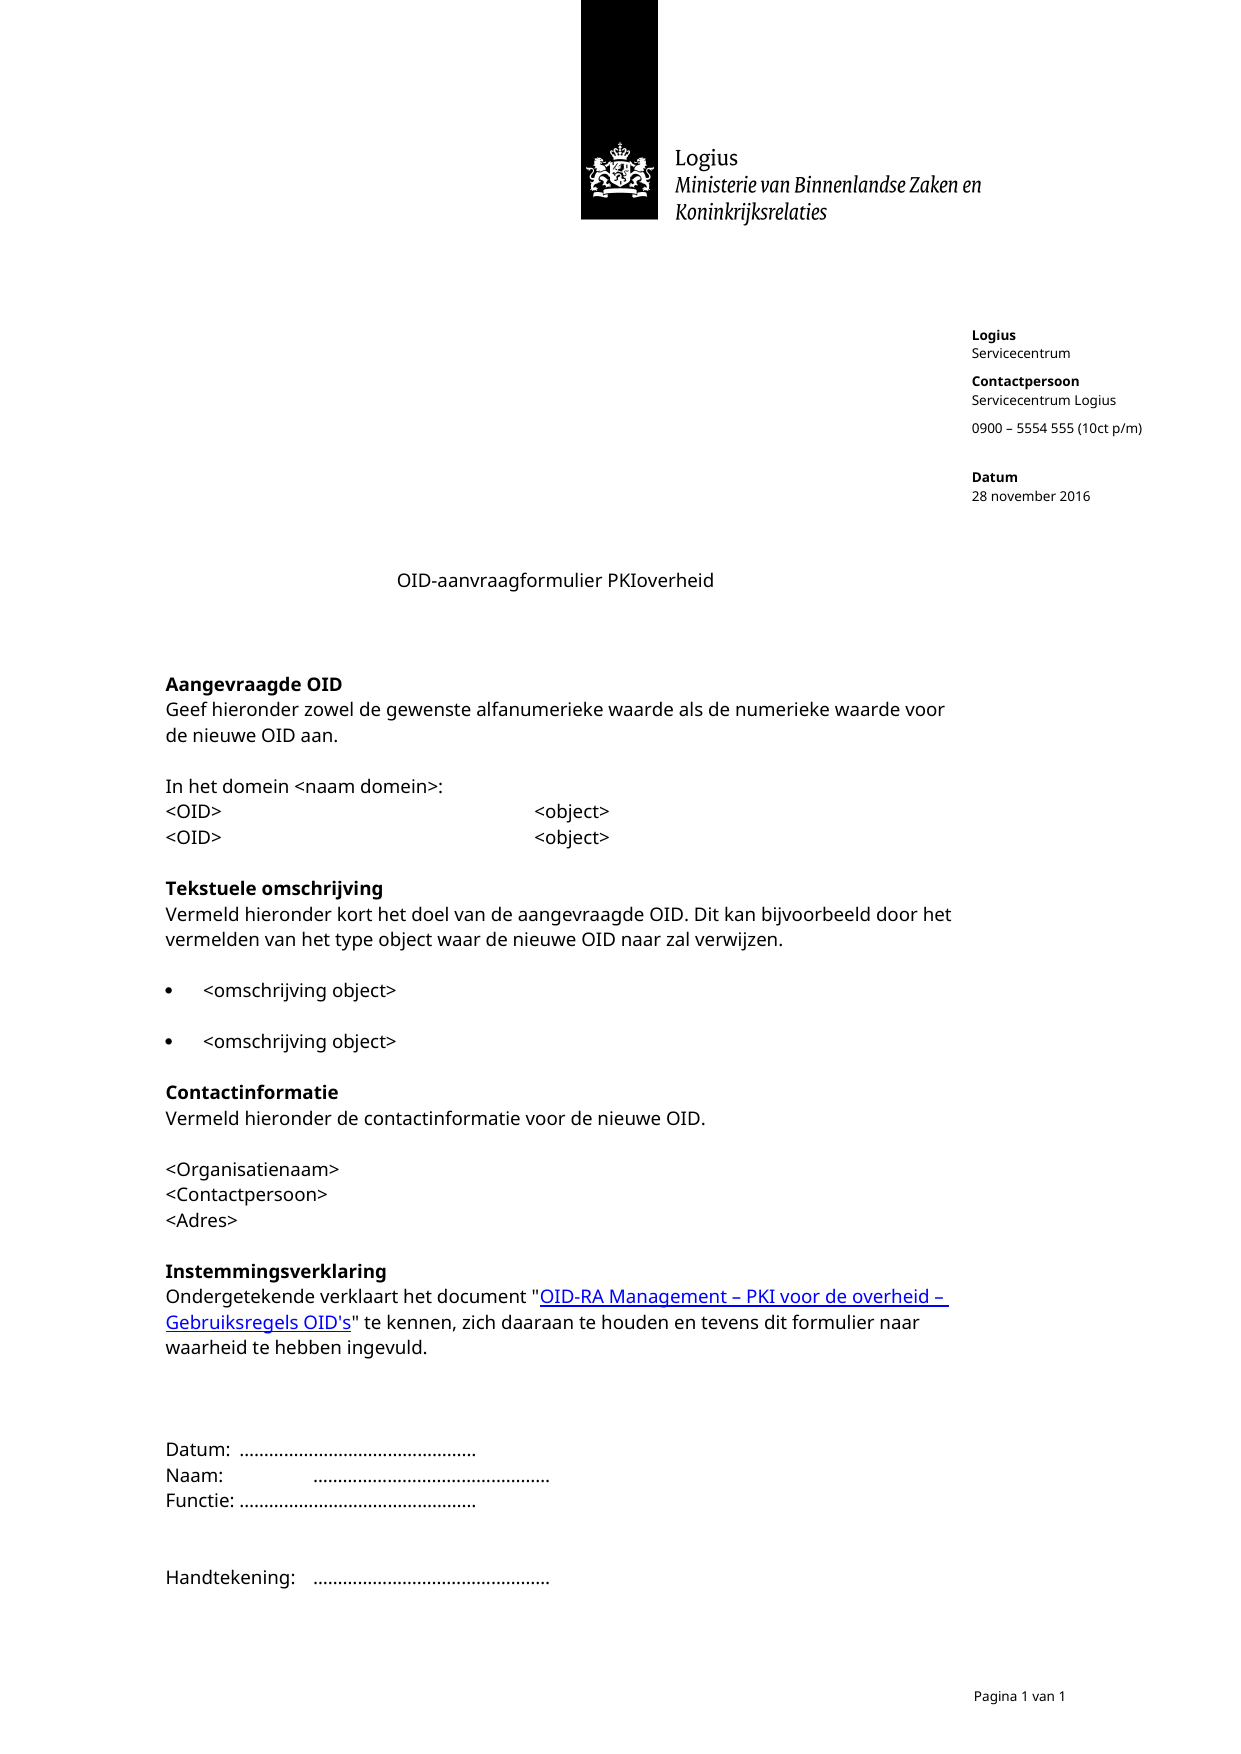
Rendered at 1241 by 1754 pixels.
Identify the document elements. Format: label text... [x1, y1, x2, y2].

text <OID> <object> [165, 824, 963, 850]
text Handtekening: ………………………………………… [165, 1564, 963, 1590]
text Geef hieronder zowel de gewenste alfanumerieke waarde als de numerieke waarde voor de nieuwe OID aan. [165, 697, 963, 748]
text Tekstuele omschrijving [165, 875, 963, 901]
text <OID> <object> [165, 799, 963, 824]
text Aangevraagde OID [165, 671, 963, 697]
text Datum: ………………………………………… [165, 1437, 963, 1462]
text Vermeld hieronder de contactinformatie voor de nieuwe OID. [165, 1105, 963, 1131]
list <omschrijving object> [165, 977, 963, 1003]
list <omschrijving object> [165, 1028, 963, 1054]
text Naam: ………………………………………… [165, 1462, 963, 1488]
text Vermeld hieronder kort het doel van de aangevraagde OID. Dit kan bijvoorbeeld door het vermelden van het type object waar de nieuwe OID naar zal verwijzen. [165, 901, 963, 952]
text Functie: ………………………………………… [165, 1488, 963, 1513]
text <Organisatienaam> [165, 1156, 963, 1182]
text <Contactpersoon> [165, 1182, 963, 1207]
text In het domein <naam domein>: [165, 773, 963, 799]
text Ondergetekende verklaart het document "OID-RA Management – PKI voor de overheid – Gebruiksregels OID's" te kennen, zich daaraan te houden en tevens dit formulier naar waarheid te hebben ingevuld. [165, 1284, 963, 1360]
text <Adres> [165, 1207, 963, 1233]
picture [581, 0, 1043, 260]
text Instemmingsverklaring [165, 1258, 963, 1284]
text Contactinformatie [165, 1079, 963, 1105]
